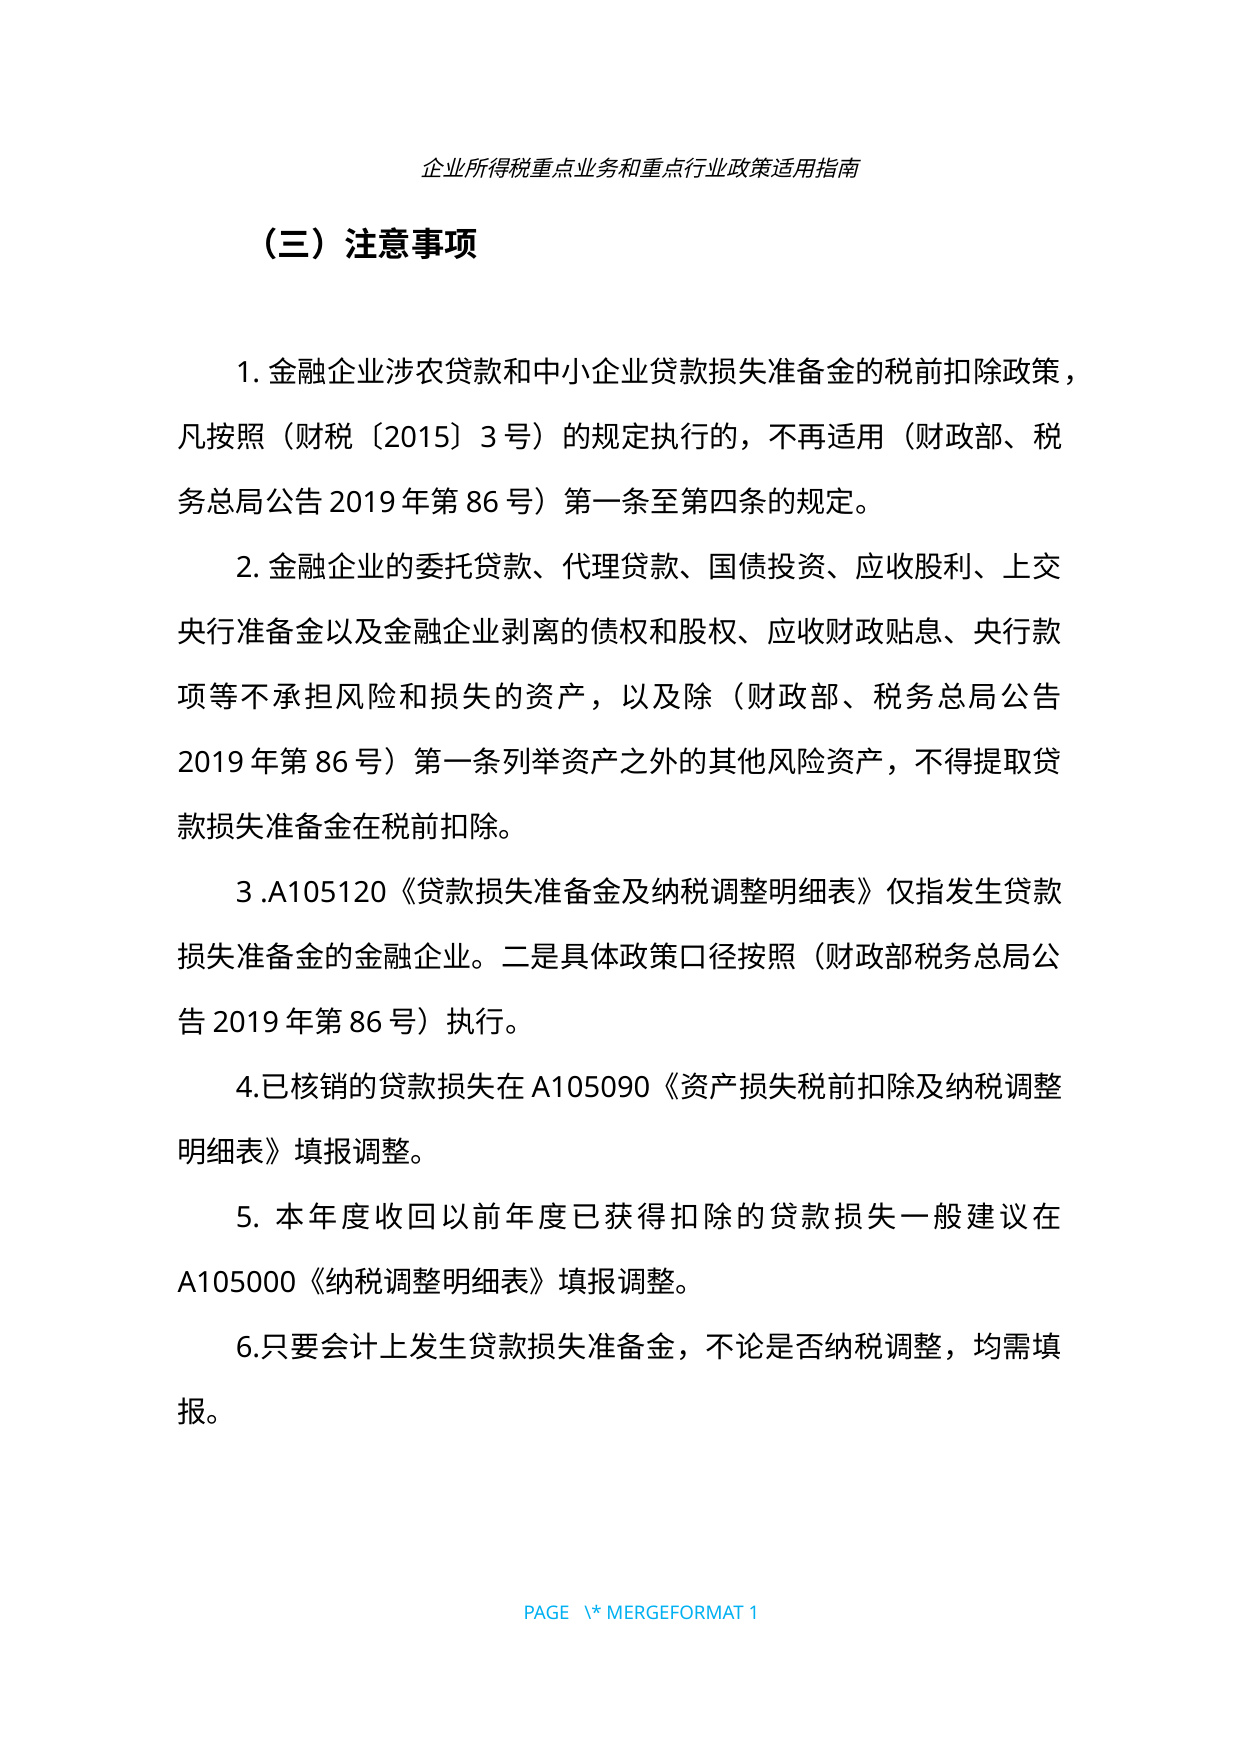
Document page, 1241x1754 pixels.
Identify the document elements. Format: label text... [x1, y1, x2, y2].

text 1. 金融企业涉农贷款和中小企业贷款损失准备金的税前扣除政策，凡按照（财税〔2015〕3号）的规定执行的，不再适用（财政部、税务总局公告2019年第86号）第一条至第四条的规定。 [177, 337, 1063, 532]
text 2. 金融企业的委托贷款、代理贷款、国债投资、应收股利、上交央行准备金以及金融企业剥离的债权和股权、应收财政贴息、央行款项等不承担风险和损失的资产，以及除（财政部、税务总局公告2019年第86号）第一条列举资产之外的其他风险资产，不得提取贷款损失准备金在税前扣除。 [177, 532, 1063, 857]
text 3 .A105120《贷款损失准备金及纳税调整明细表》仅指发生贷款损失准备金的金融企业。二是具体政策口径按照（财政部税务总局公告2019年第86号）执行。 [177, 857, 1063, 1052]
text 6.只要会计上发生贷款损失准备金，不论是否纳税调整，均需填报。 [177, 1312, 1063, 1442]
text 4.已核销的贷款损失在A105090《资产损失税前扣除及纳税调整明细表》填报调整。 [177, 1052, 1063, 1182]
text 5. 本年度收回以前年度已获得扣除的贷款损失一般建议在A105000《纳税调整明细表》填报调整。 [177, 1182, 1063, 1312]
subtitle （三）注意事项 [177, 210, 1063, 275]
